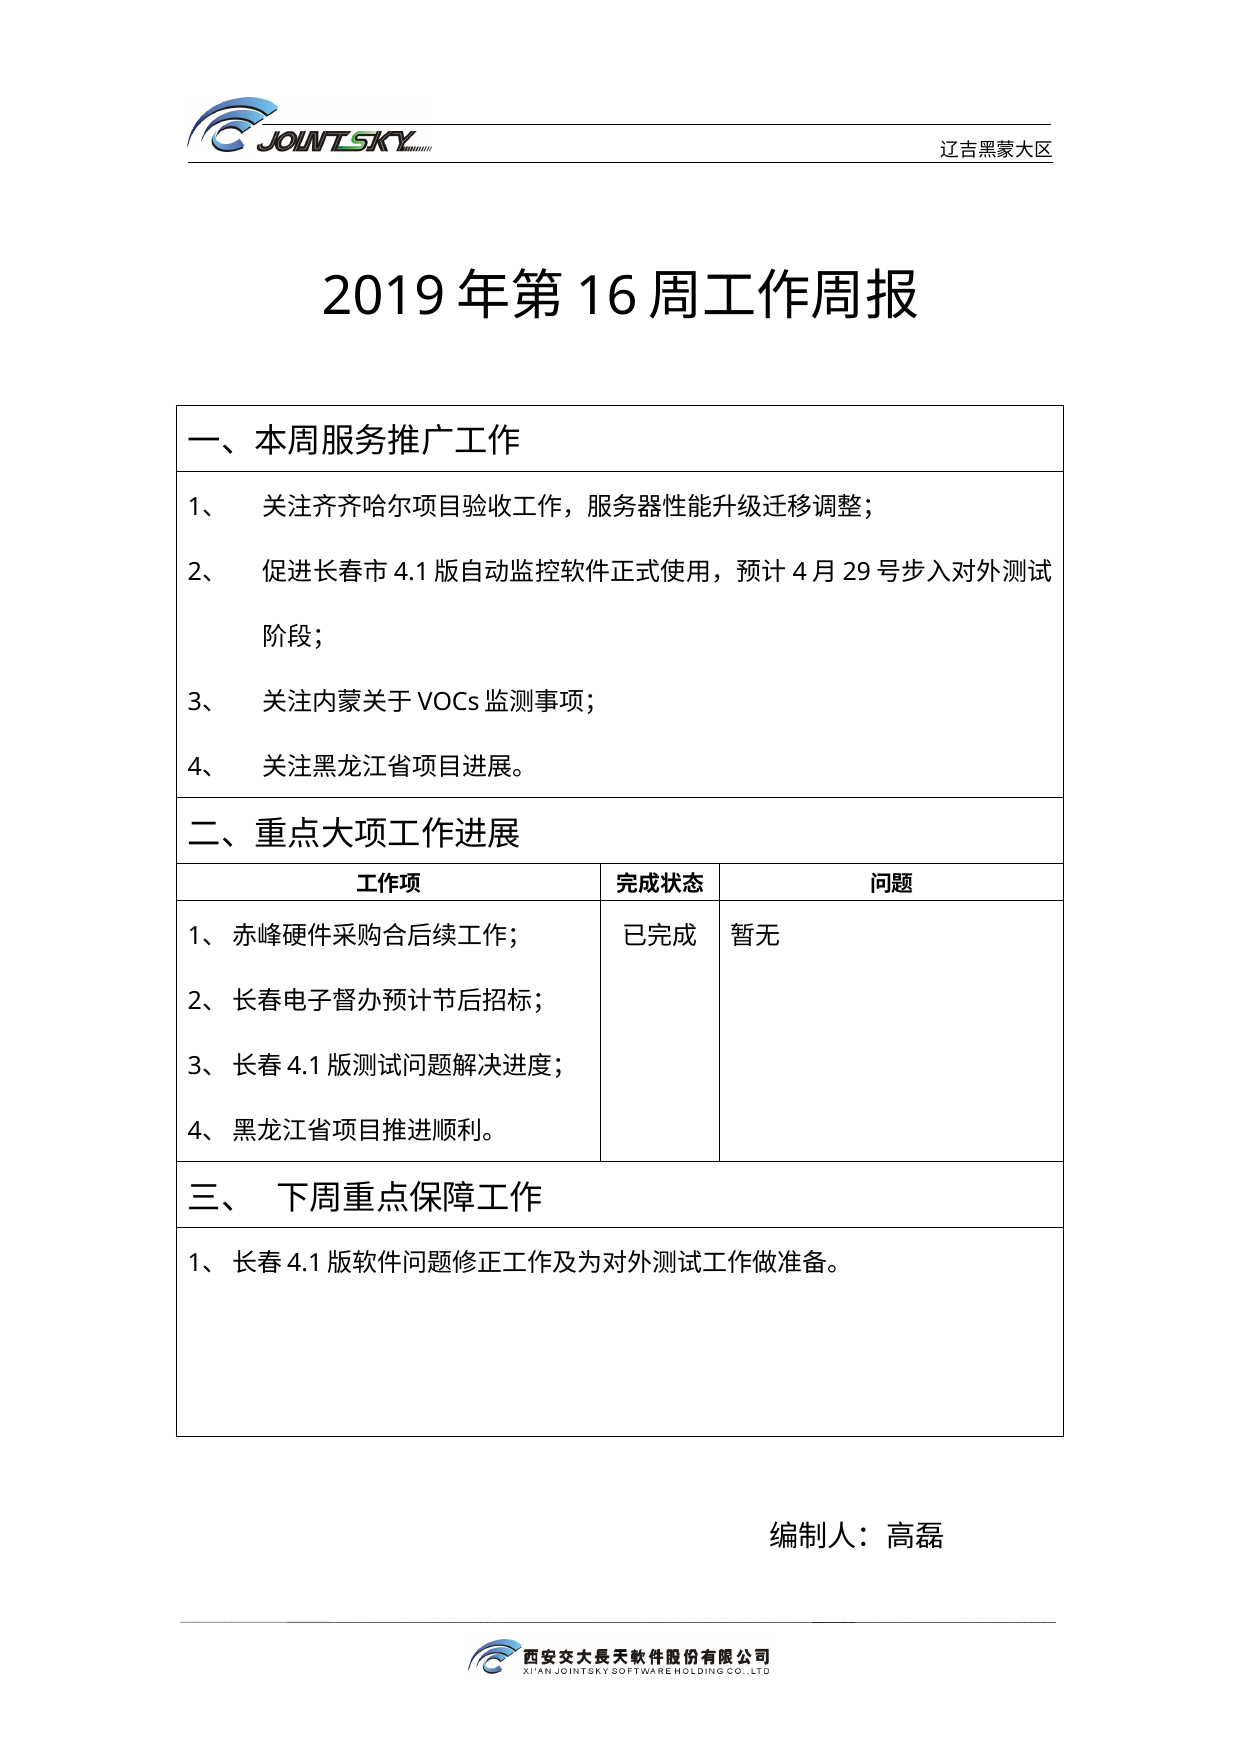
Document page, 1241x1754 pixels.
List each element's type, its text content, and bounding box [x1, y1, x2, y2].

table_cell 长春4.1版软件问题修正工作及为对外测试工作做准备。 [177, 1228, 1063, 1436]
table_cell 完成状态 [601, 864, 719, 900]
table_cell 赤峰硬件采购合后续工作； 长春电子督办预计节后招标； 长春4.1版测试问题解决进度； 黑龙江省项目推进顺利。 [177, 901, 600, 1161]
table_cell 下周重点保障工作 [177, 1162, 1063, 1227]
table_header 一、本周服务推广工作 [177, 406, 1063, 471]
table_cell 关注齐齐哈尔项目验收工作，服务器性能升级迁移调整； 促进长春市4.1版自动监控软件正式使用，预计4月29号步入对外测试阶段； 关注内蒙关于VOCs监测事项； 关注黑龙江省项目进展。 [177, 472, 1063, 797]
table_cell 暂无 [720, 901, 1063, 1161]
picture [187, 97, 432, 152]
table_cell 二、重点大项工作进展 [177, 798, 1063, 863]
picture [468, 1639, 769, 1675]
table_cell 已完成 [601, 901, 719, 1161]
table_cell 问题 [720, 864, 1063, 900]
text 编制人：高磊 2019年04月19日 [187, 1502, 994, 1567]
table_cell 工作项 [177, 864, 600, 900]
text 2019年第16周工作周报 [187, 242, 1053, 340]
